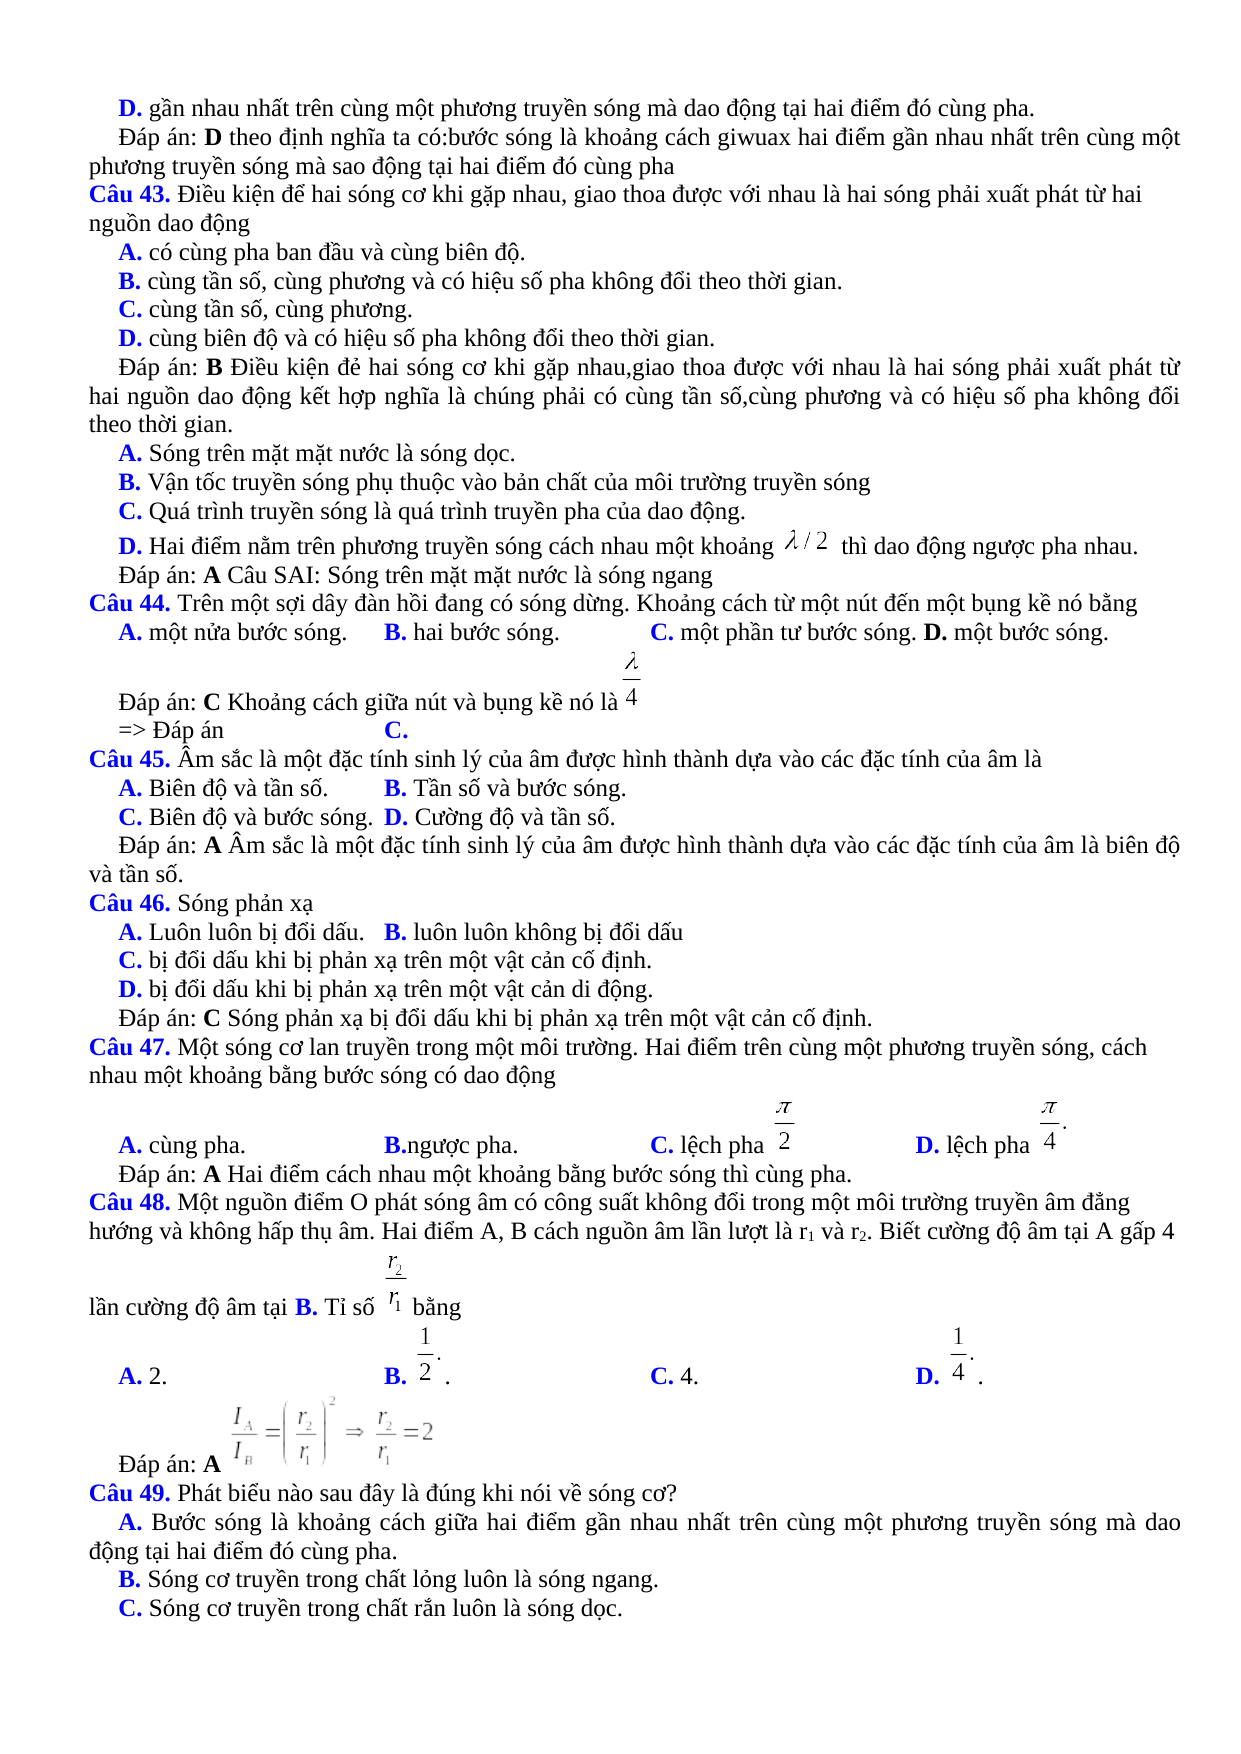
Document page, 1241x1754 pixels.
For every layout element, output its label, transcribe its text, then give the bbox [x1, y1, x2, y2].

text => Đáp án C. [89, 715, 1181, 744]
text A. Sóng trên mặt mặt nước là sóng dọc. [89, 438, 1181, 467]
list Điều kiện để hai sóng cơ khi gặp nhau, giao thoa được với nhau là hai sóng phải xuất phát từ hai nguồn dao động [89, 179, 1181, 237]
text C. Quá trình truyền sóng là quá trình truyền pha của dao động. [89, 496, 1181, 524]
text D. gần nhau nhất trên cùng một phương truyền sóng mà dao động tại hai điểm đó cùng pha. [89, 93, 1181, 122]
text Đáp án: A [89, 1390, 1181, 1478]
list Một nguồn điểm O phát sóng âm có công suất không đổi trong một môi trường truyền âm đẳng hướng và không hấp thụ âm. Hai điểm A, B cách nguồn âm lần lượt là r1 và r2. Biết cường độ âm tại A gấp 4 lần cường độ âm tại B. Tỉ số bằng [89, 1187, 1181, 1321]
text Đáp án: B Điều kiện đẻ hai sóng cơ khi gặp nhau,giao thoa được với nhau là hai sóng phải xuất phát từ hai nguồn dao động kết hợp nghĩa là chúng phải có cùng tần số,cùng phương và có hiệu số pha không đổi theo thời gian. [89, 352, 1181, 438]
text B. cùng tần số, cùng phương và có hiệu số pha không đổi theo thời gian. [89, 266, 1181, 294]
text C. Sóng cơ truyền trong chất rắn luôn là sóng dọc. [89, 1593, 1181, 1622]
text Đáp án: C Khoảng cách giữa nút và bụng kề nó là [89, 646, 1181, 715]
list Phát biểu nào sau đây là đúng khi nói về sóng cơ? [89, 1478, 1181, 1507]
text Đáp án: C Sóng phản xạ bị đổi dấu khi bị phản xạ trên một vật cản cố định. [89, 1003, 1181, 1032]
text Đáp án: D theo định nghĩa ta có:bước sóng là khoảng cách giwuax hai điểm gần nhau nhất trên cùng một phương truyền sóng mà sao động tại hai điểm đó cùng pha [89, 122, 1181, 179]
text A. Luôn luôn bị đổi dấu. B. luôn luôn không bị đổi dấu [89, 917, 1181, 945]
text D. Hai điểm nằm trên phương truyền sóng cách nhau một khoảng thì dao động ngược pha nhau. [89, 524, 1181, 560]
text A. Bước sóng là khoảng cách giữa hai điểm gần nhau nhất trên cùng một phương truyền sóng mà dao động tại hai điểm đó cùng pha. [89, 1507, 1181, 1564]
text Đáp án: A Âm sắc là một đặc tính sinh lý của âm được hình thành dựa vào các đặc tính của âm là biên độ và tần số. [89, 830, 1181, 888]
text C. Biên độ và bước sóng. D. Cường độ và tần số. [89, 802, 1181, 830]
text A. có cùng pha ban đầu và cùng biên độ. [89, 237, 1181, 266]
list Trên một sợi dây đàn hồi đang có sóng dừng. Khoảng cách từ một nút đến một bụng kề nó bằng [89, 588, 1181, 617]
text A. một nửa bước sóng. B. hai bước sóng. C. một phần tư bước sóng. D. một bước sóng. [89, 617, 1181, 646]
text D. cùng biên độ và có hiệu số pha không đổi theo thời gian. [89, 323, 1181, 352]
text A. Biên độ và tần số. B. Tần số và bước sóng. [89, 773, 1181, 802]
text Đáp án: A Câu SAI: Sóng trên mặt mặt nước là sóng ngang [89, 560, 1181, 588]
text Đáp án: A Hai điểm cách nhau một khoảng bằng bước sóng thì cùng pha. [89, 1159, 1181, 1187]
text D. bị đổi dấu khi bị phản xạ trên một vật cản di động. [89, 974, 1181, 1003]
text C. bị đổi dấu khi bị phản xạ trên một vật cản cố định. [89, 945, 1181, 974]
list Sóng phản xạ [89, 888, 1181, 917]
text B. Sóng cơ truyền trong chất lỏng luôn là sóng ngang. [89, 1564, 1181, 1593]
text A. cùng pha. B.ngược pha. C. lệch pha D. lệch pha [89, 1089, 1181, 1159]
list Âm sắc là một đặc tính sinh lý của âm được hình thành dựa vào các đặc tính của âm là [89, 744, 1181, 773]
text A. 2. B. . C. 4. D. . [89, 1321, 1181, 1390]
text B. Vận tốc truyền sóng phụ thuộc vào bản chất của môi trường truyền sóng [89, 467, 1181, 496]
text C. cùng tần số, cùng phương. [89, 294, 1181, 323]
list Một sóng cơ lan truyền trong một môi trường. Hai điểm trên cùng một phương truyền sóng, cách nhau một khoảng bằng bước sóng có dao động [89, 1032, 1181, 1089]
